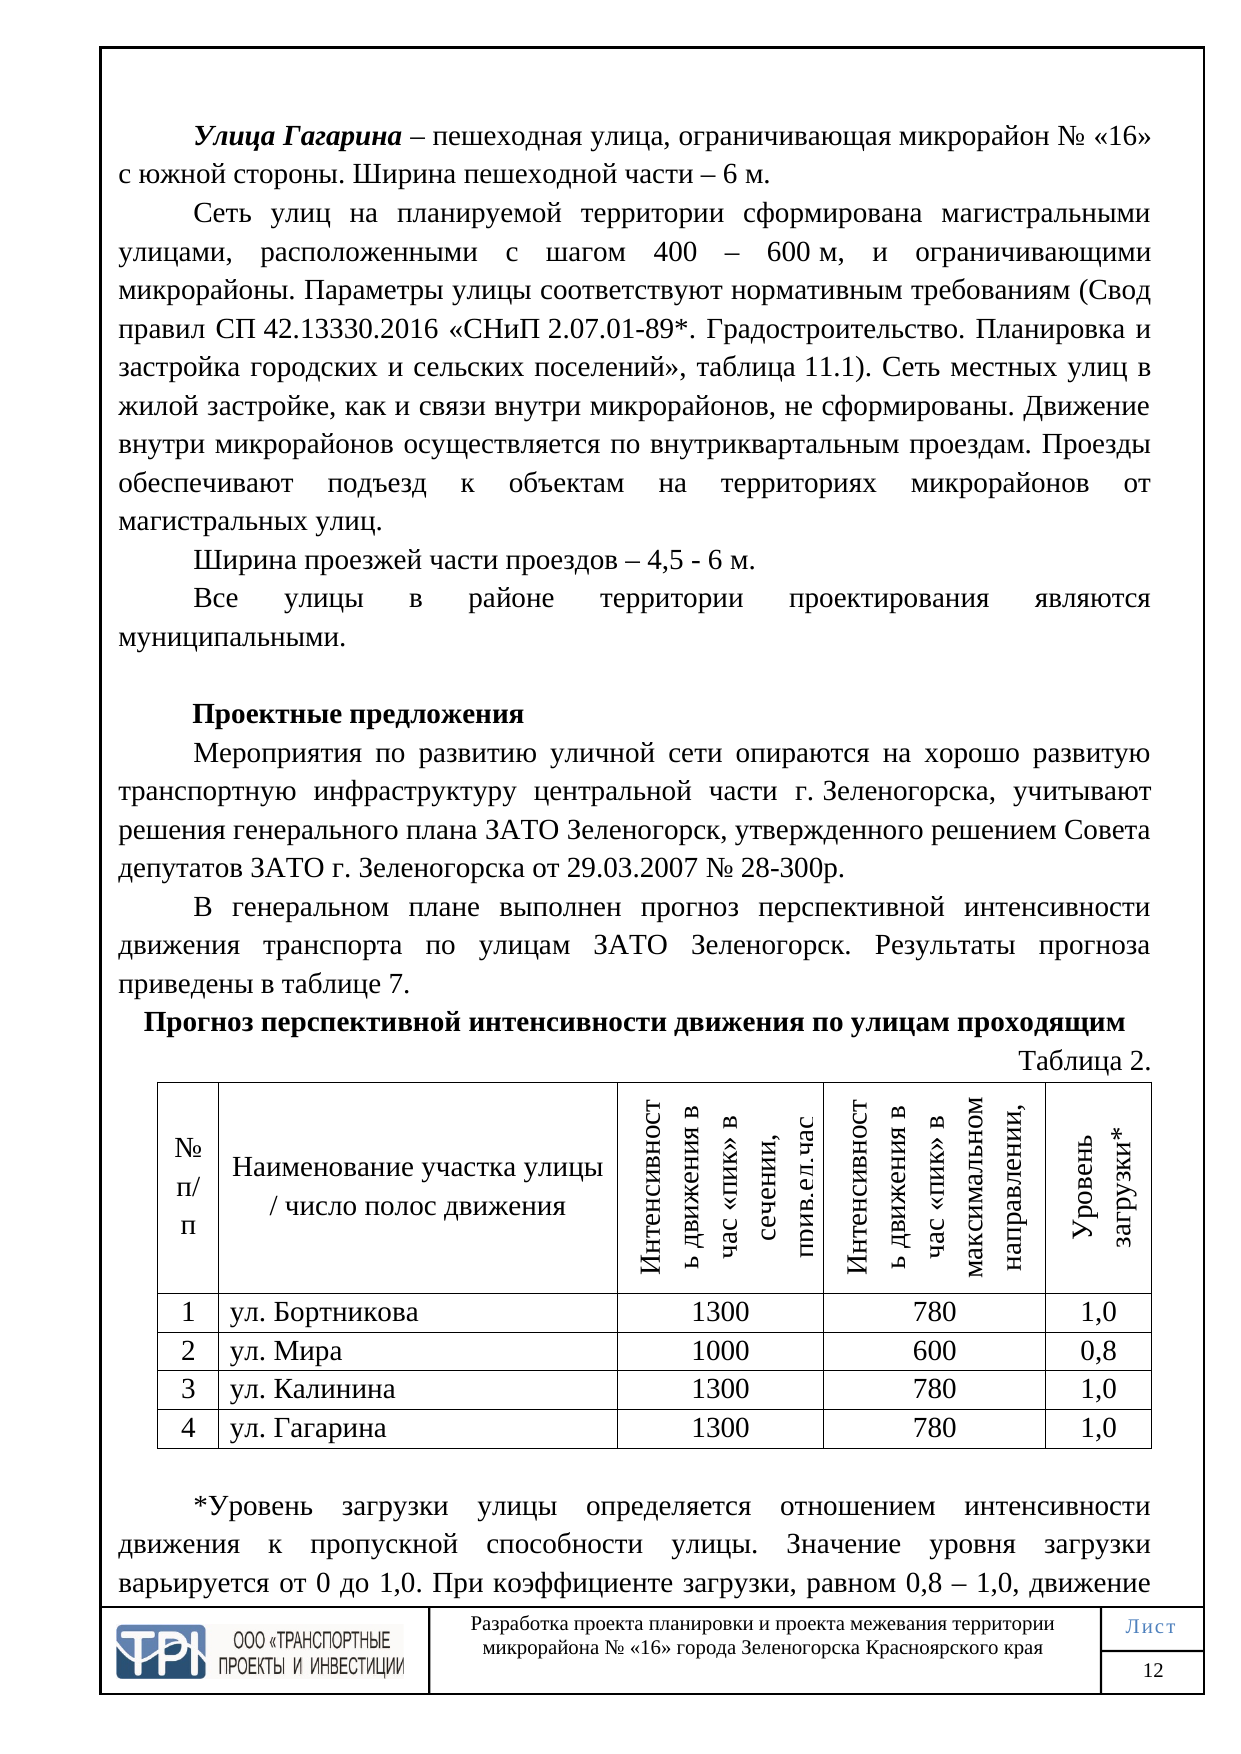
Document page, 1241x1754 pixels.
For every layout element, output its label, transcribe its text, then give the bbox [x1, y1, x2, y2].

table_cell 780 [824, 1410, 1045, 1448]
text Все улицы в районе территории проектирования являются муниципальными. [118, 581, 1152, 653]
table_cell 1000 [618, 1333, 823, 1370]
table_cell ул. Калинина [219, 1371, 617, 1409]
text Мероприятия по развитию уличной сети опираются на хорошо развитую транспортную инфраструктуру центральной части г. Зеленогорска, учитывают решения генерального плана ЗАТО Зеленогорск, утвержденного решением Совета депутатов ЗАТО г. Зеленогорска от 29.03.2007 № 28-300р. [118, 735, 1152, 884]
table_cell 1,0 [1046, 1410, 1151, 1448]
table_cell 1,0 [1046, 1371, 1151, 1409]
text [118, 1488, 1152, 1598]
table_cell ул. Гагарина [219, 1410, 617, 1448]
table_header Интенсивность движения в час «пик» в сечении, прив.ед.час [618, 1083, 823, 1293]
table_cell 780 [824, 1294, 1045, 1332]
table_cell 2 [158, 1333, 218, 1370]
table_cell 780 [824, 1371, 1045, 1409]
table_cell 3 [158, 1371, 218, 1409]
table_cell ул. Мира [219, 1333, 617, 1370]
table_cell 1300 [618, 1294, 823, 1332]
table_header Наименование участка улицы / число полос движения [219, 1083, 617, 1293]
table_cell 600 [824, 1333, 1045, 1370]
table_cell ул. Бортникова [219, 1294, 617, 1332]
table_header Интенсивность движения в час «пик» в максимальном направлении, прив.ед.час [824, 1083, 1045, 1293]
table_header Уровень загрузки* [1046, 1083, 1151, 1293]
text Таблица 2. [118, 1043, 1152, 1077]
text Ширина проезжей части проездов – 4,5 - . [118, 542, 1152, 576]
text Сеть улиц на планируемой территории сформирована магистральными улицами, расположенными с шагом 400 – , и ограничивающими микрорайоны. Параметры улицы соответствуют нормативным требованиям (Свод правил СП 42.13330.2016 «СНиП 2.07.01-89*. Градостроительство. Планировка и застройка городских и сельских поселений», таблица 11.1). Сеть местных улиц в жилой застройке, как и связи внутри микрорайонов, не сформированы. Движение внутри микрорайонов осуществляется по внутриквартальным проездам. Проезды обеспечивают подъезд к объектам на территориях микрорайонов от магистральных улиц. [118, 195, 1152, 537]
text В генеральном плане выполнен прогноз перспективной интенсивности движения транспорта по улицам ЗАТО Зеленогорск. Результаты прогноза приведены в таблице 7. [118, 889, 1152, 999]
text Проектные предложения [118, 696, 1152, 730]
table_cell 0,8 [1046, 1333, 1151, 1370]
table_cell 1300 [618, 1371, 823, 1409]
table_header № п/п [158, 1083, 218, 1293]
picture [116, 1624, 404, 1679]
table_cell 1300 [618, 1410, 823, 1448]
table_cell 4 [158, 1410, 218, 1448]
table_cell 1 [158, 1294, 218, 1332]
text Прогноз перспективной интенсивности движения по улицам проходящим [118, 1004, 1152, 1038]
table_cell 1,0 [1046, 1294, 1151, 1332]
text Улица Гагарина – пешеходная улица, ограничивающая микрорайон № «16» с южной стороны. Ширина пешеходной части – . [118, 118, 1152, 190]
